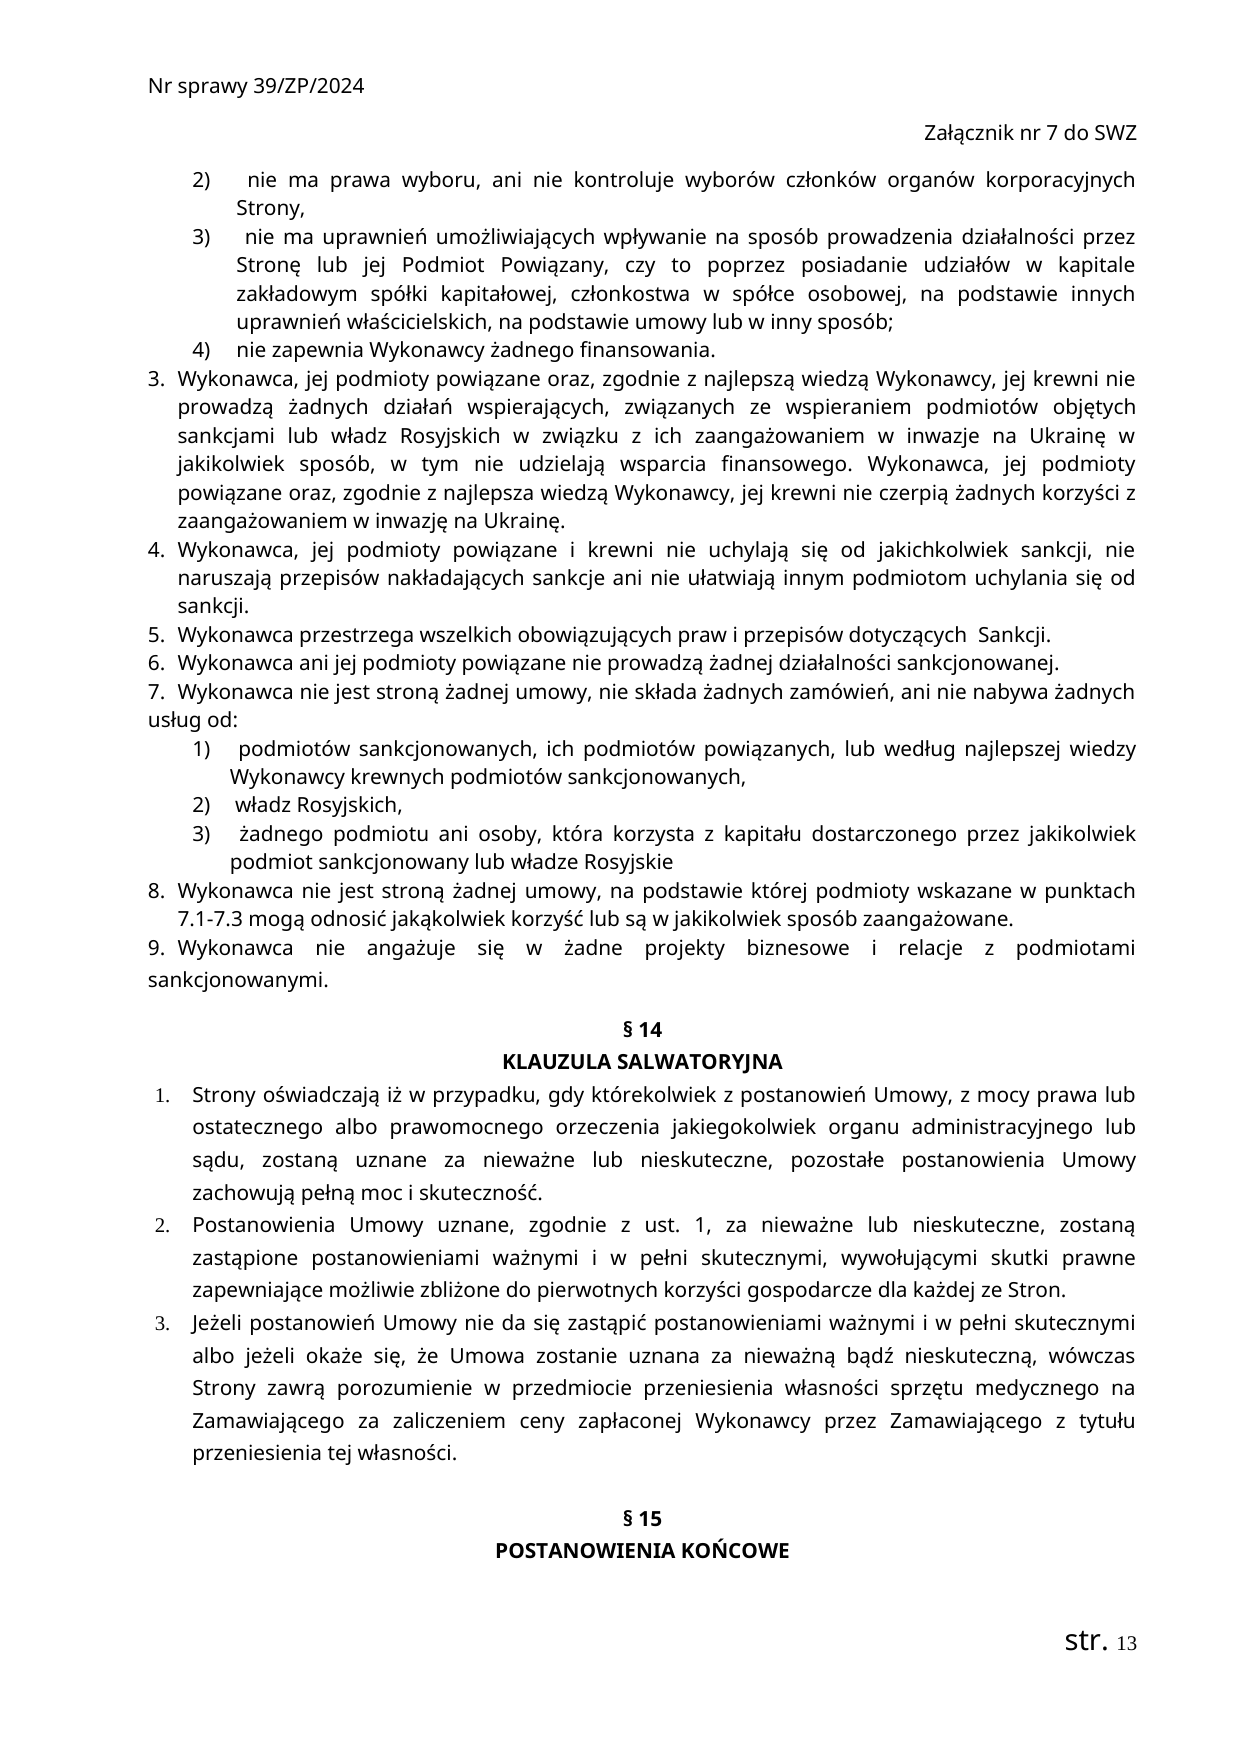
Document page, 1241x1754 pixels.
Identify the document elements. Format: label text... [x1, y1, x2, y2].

text KLAUZULA SALWATORYJNA [148, 1047, 1137, 1076]
list Wykonawca nie angażuje się w żadne projekty biznesowe i relacje z podmiotami sankcjonowanymi. [148, 933, 1137, 994]
list Wykonawca ani jej podmioty powiązane nie prowadzą żadnej działalności sankcjonowanej. [148, 648, 1137, 677]
list żadnego podmiotu ani osoby, która korzysta z kapitału dostarczonego przez jakikolwiek podmiot sankcjonowany lub władze Rosyjskie [192, 819, 1137, 876]
list Postanowienia Umowy uznane, zgodnie z ust. 1, za nieważne lub nieskuteczne, zostaną zastąpione postanowieniami ważnymi i w pełni skutecznymi, wywołującymi skutki prawne zapewniające możliwie zbliżone do pierwotnych korzyści gospodarcze dla każdej ze Stron. [154, 1210, 1137, 1304]
list nie zapewnia Wykonawcy żadnego finansowania. [192, 336, 1137, 364]
list nie ma uprawnień umożliwiających wpływanie na sposób prowadzenia działalności przez Stronę lub jej Podmiot Powiązany, czy to poprzez posiadanie udziałów w kapitale zakładowym spółki kapitałowej, członkostwa w spółce osobowej, na podstawie innych uprawnień właścicielskich, na podstawie umowy lub w inny sposób; [192, 222, 1137, 336]
text § 14 [148, 1015, 1137, 1043]
list nie ma prawa wyboru, ani nie kontroluje wyborów członków organów korporacyjnych Strony, [192, 165, 1137, 222]
list Wykonawca nie jest stroną żadnej umowy, na podstawie której podmioty wskazane w punktach 7.1-7.3 mogą odnosić jakąkolwiek korzyść lub są w jakikolwiek sposób zaangażowane. [148, 876, 1137, 933]
list Wykonawca, jej podmioty powiązane oraz, zgodnie z najlepszą wiedzą Wykonawcy, jej krewni nie prowadzą żadnych działań wspierających, związanych ze wspieraniem podmiotów objętych sankcjami lub władz Rosyjskich w związku z ich zaangażowaniem w inwazje na Ukrainę w jakikolwiek sposób, w tym nie udzielają wsparcia finansowego. Wykonawca, jej podmioty powiązane oraz, zgodnie z najlepsza wiedzą Wykonawcy, jej krewni nie czerpią żadnych korzyści z zaangażowaniem w inwazję na Ukrainę. [148, 364, 1137, 535]
text POSTANOWIENIA KOŃCOWE [148, 1536, 1137, 1565]
list Wykonawca nie jest stroną żadnej umowy, nie składa żadnych zamówień, ani nie nabywa żadnych usług od: [148, 677, 1137, 734]
list podmiotów sankcjonowanych, ich podmiotów powiązanych, lub według najlepszej wiedzy Wykonawcy krewnych podmiotów sankcjonowanych, [192, 734, 1137, 791]
list Wykonawca przestrzega wszelkich obowiązujących praw i przepisów dotyczących Sankcji. [148, 620, 1137, 648]
list Wykonawca, jej podmioty powiązane i krewni nie uchylają się od jakichkolwiek sankcji, nie naruszają przepisów nakładających sankcje ani nie ułatwiają innym podmiotom uchylania się od sankcji. [148, 535, 1137, 620]
list władz Rosyjskich, [192, 791, 1137, 819]
list Strony oświadczają iż w przypadku, gdy którekolwiek z postanowień Umowy, z mocy prawa lub ostatecznego albo prawomocnego orzeczenia jakiegokolwiek organu administracyjnego lub sądu, zostaną uznane za nieważne lub nieskuteczne, pozostałe postanowienia Umowy zachowują pełną moc i skuteczność. [154, 1080, 1137, 1206]
text § 15 [148, 1504, 1137, 1532]
list Jeżeli postanowień Umowy nie da się zastąpić postanowieniami ważnymi i w pełni skutecznymi albo jeżeli okaże się, że Umowa zostanie uznana za nieważną bądź nieskuteczną, wówczas Strony zawrą porozumienie w przedmiocie przeniesienia własności sprzętu medycznego na Zamawiającego za zaliczeniem ceny zapłaconej Wykonawcy przez Zamawiającego z tytułu przeniesienia tej własności. [154, 1308, 1137, 1467]
